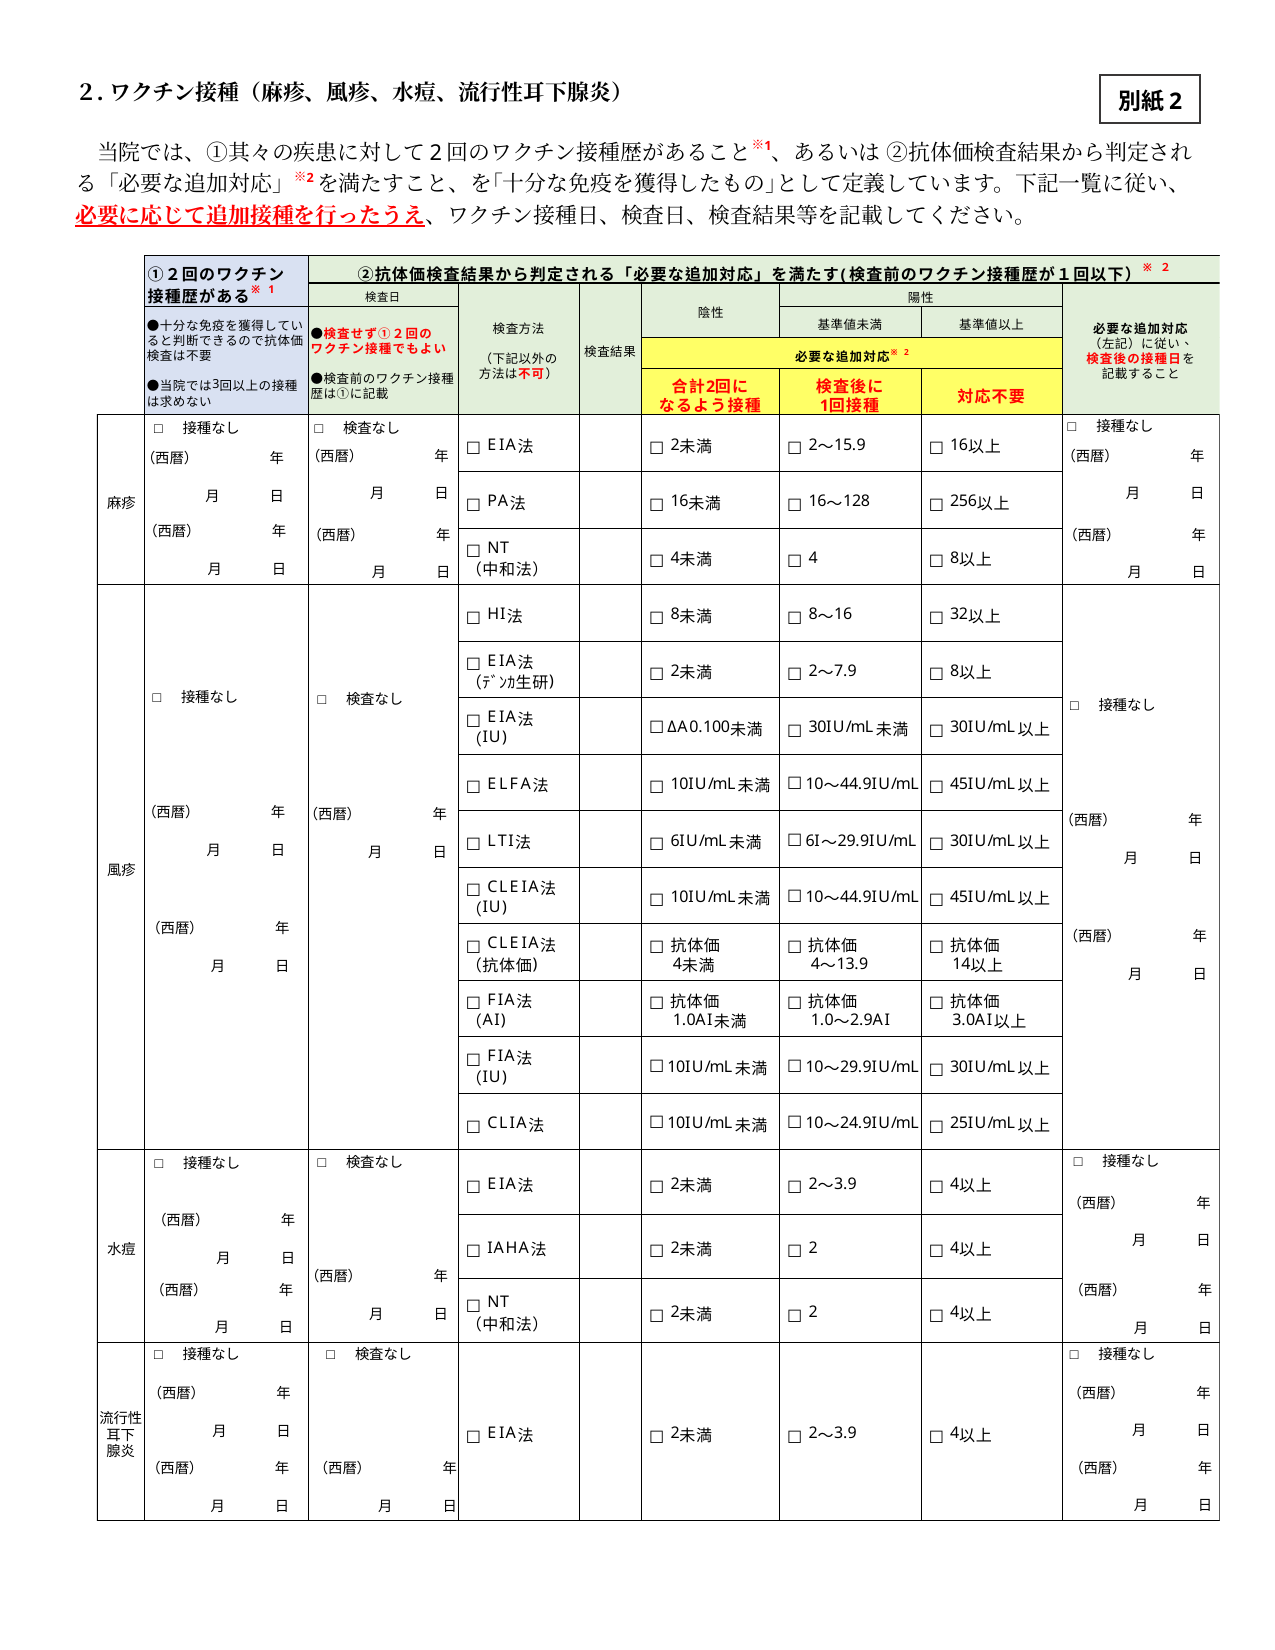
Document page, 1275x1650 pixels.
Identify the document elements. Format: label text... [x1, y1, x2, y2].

text ２. ワクチン接種（麻疹、風疹、水痘、流行性耳下腺炎） [75, 75, 1099, 107]
text 当院では、①其々の疾患に対して2回のワクチン接種歴があること※1、あるいは ②抗体価検査結果から判定される「必要な追加対応」※2 を満たすこと、を｢十分な免疫を獲得したもの｣として定義しています。下記一覧に従い、必要に応じて追加接種を行ったうえ、ワクチン接種日、検査日、検査結果等を記載してください。 [75, 135, 1200, 229]
